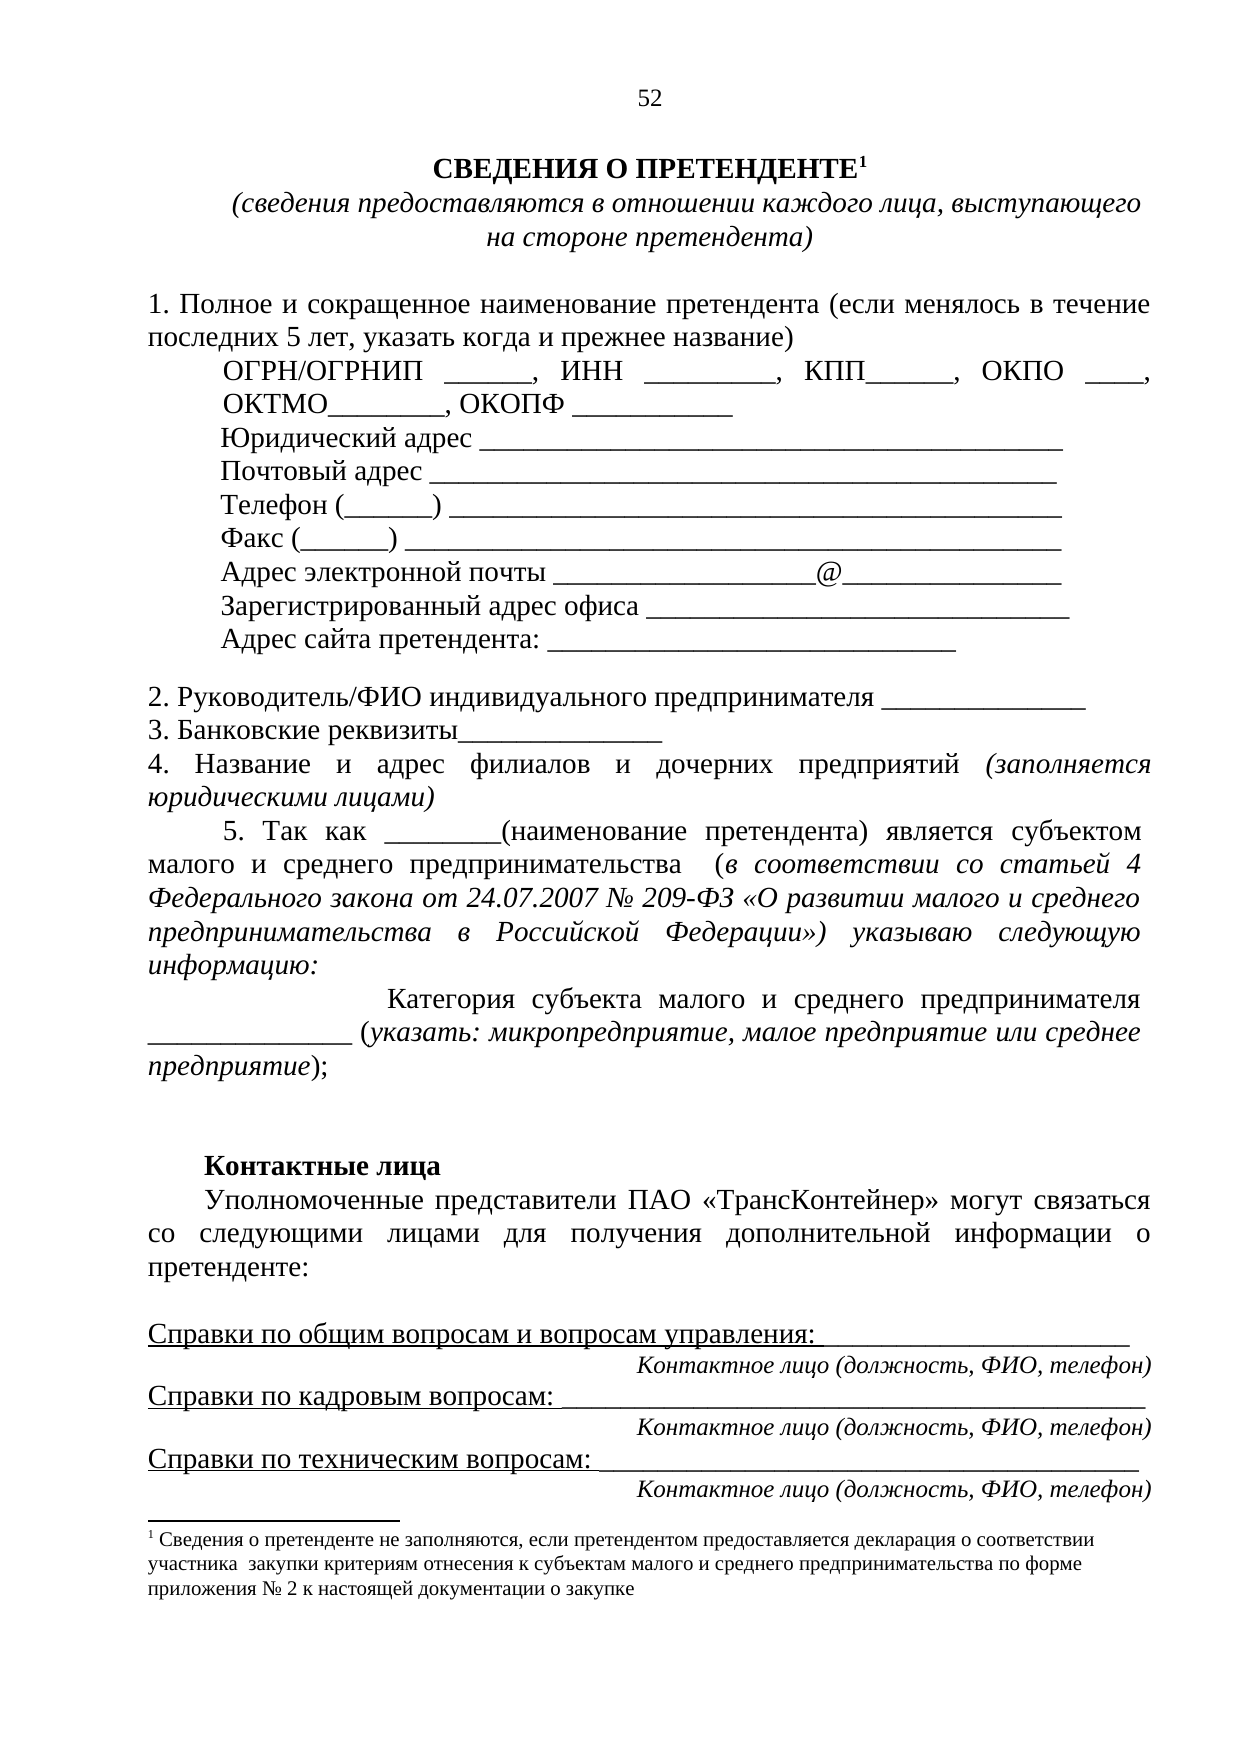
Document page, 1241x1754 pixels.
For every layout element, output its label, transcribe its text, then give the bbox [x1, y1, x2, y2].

text Юридический адрес ________________________________________ [148, 420, 1152, 453]
text (сведения предоставляются в отношении каждого лица, выступающего на стороне претендента) [148, 185, 1152, 252]
text Телефон (______) __________________________________________ [148, 487, 1152, 521]
text Почтовый адрес ___________________________________________ [148, 453, 1152, 487]
text Категория субъекта малого и среднего предпринимателя ______________ (указать: микропредприятие, малое предприятие или среднее предприятие); [148, 981, 1142, 1081]
text Справки по кадровым вопросам: ________________________________________ [148, 1378, 1152, 1412]
text Контактное лицо (должность, ФИО, телефон) [148, 1350, 1152, 1378]
text Справки по техническим вопросам: _____________________________________ [148, 1441, 1152, 1474]
text СВЕДЕНИЯ О ПРЕТЕНДЕНТЕ [148, 152, 1152, 185]
text Адрес электронной почты __________________@_______________ [148, 554, 1152, 588]
text Контактные лица [148, 1148, 1152, 1182]
text 2. Руководитель/ФИО индивидуального предпринимателя ______________ [148, 679, 1152, 712]
text Уполномоченные представители ПАО «ТрансКонтейнер» могут связаться со следующими лицами для получения дополнительной информации о претенденте: [148, 1182, 1152, 1283]
text 5. Так как ________(наименование претендента) является субъектом малого и среднего предпринимательства (в соответствии со статьей 4 Федерального закона от 24.07.2007 № 209-ФЗ «О развитии малого и среднего предпринимательства в Российской Федерации») указываю следующую информацию: [148, 813, 1142, 981]
text Зарегистрированный адрес офиса _____________________________ [148, 588, 1152, 621]
text Факс (______) _____________________________________________ [148, 521, 1152, 554]
text 3. Банковские реквизиты______________ [148, 712, 1152, 746]
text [148, 1474, 1152, 1503]
text Справки по общим вопросам и вопросам управления: _____________________ [148, 1316, 1152, 1350]
text 1. Полное и сокращенное наименование претендента (если менялось в течение последних 5 лет, указать когда и прежнее название) [148, 286, 1152, 353]
text ОГРН/ОГРНИП ______, ИНН _________, КПП______, ОКПО ____, ОКТМО________, ОКОПФ ___________ [223, 353, 1152, 420]
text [148, 1412, 1152, 1441]
text 4. Название и адрес филиалов и дочерних предприятий (заполняется юридическими лицами) [148, 746, 1152, 813]
text Адрес сайта претендента: ____________________________ [148, 621, 1152, 655]
